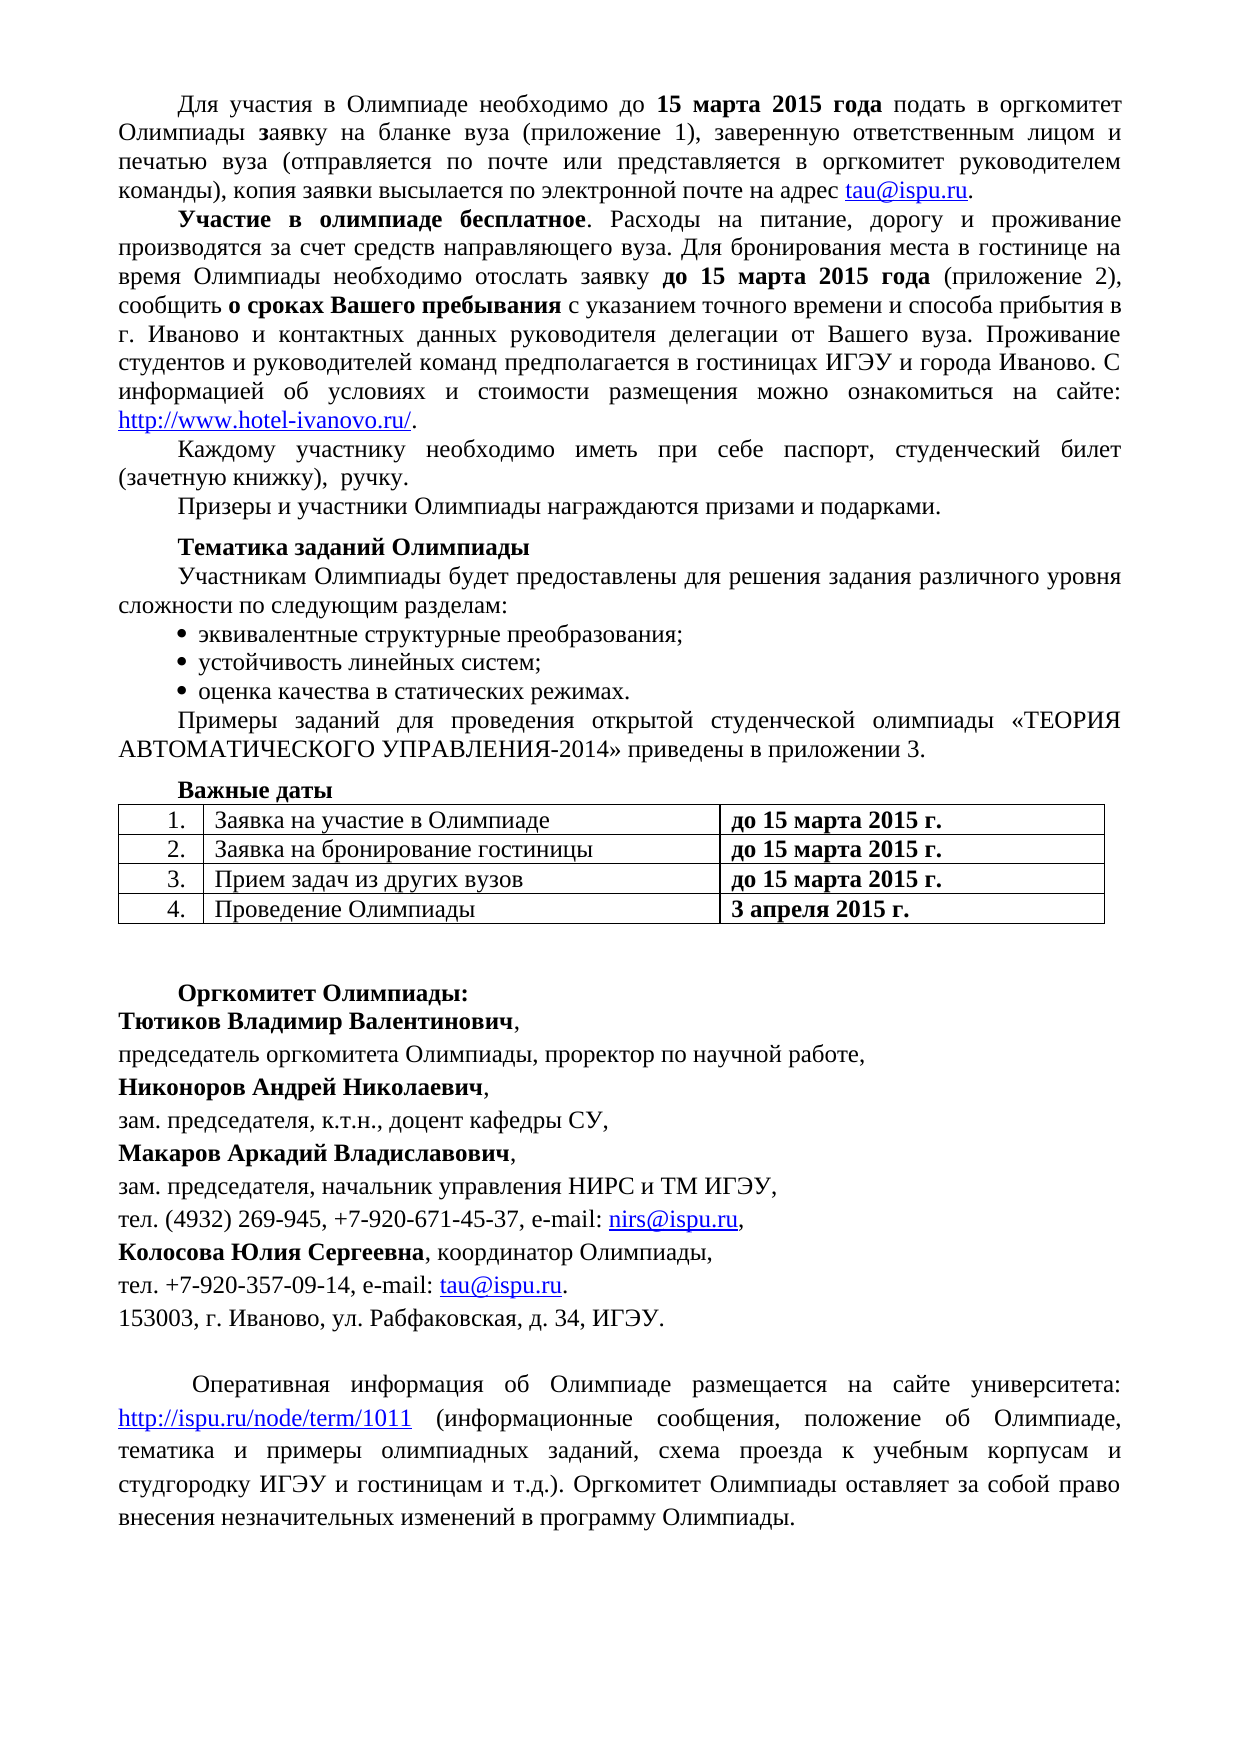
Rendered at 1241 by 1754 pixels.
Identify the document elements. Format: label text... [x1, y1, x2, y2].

table_header до 15 марта 2015 г. [721, 805, 1104, 833]
text Важные даты [118, 775, 1122, 804]
text Макаров Аркадий Владиславович, [118, 1138, 1122, 1167]
table_cell Заявка на бронирование гостиницы [204, 835, 719, 863]
text Оргкомитет Олимпиады: [118, 978, 1122, 1006]
text Оперативная информация об Олимпиаде размещается на сайте университета: http://ispu.ru/node/term/1011 (информационные сообщения, положение об Олимпиаде, тематика и примеры олимпиадных заданий, схема проезда к учебным корпусам и студгородку ИГЭУ и гостиницам и т.д.). Оргкомитет Олимпиады оставляет за собой право внесения незначительных изменений в программу Олимпиады. [118, 1369, 1122, 1530]
table_cell Проведение Олимпиады [204, 894, 719, 923]
text Участие в олимпиаде бесплатное. Расходы на питание, дорогу и проживание производятся за счет средств направляющего вуза. Для бронирования места в гостинице на время Олимпиады необходимо отослать заявку до 15 марта 2015 года (приложение 2), сообщить о сроках Вашего пребывания с указанием точного времени и способа прибытия в г. Иваново и контактных данных руководителя делегации от Вашего вуза. Проживание студентов и руководителей команд предполагается в гостиницах ИГЭУ и города Иваново. С информацией об условиях и стоимости размещения можно ознакомиться на сайте: http://www.hotel-ivanovo.ru/. [118, 204, 1122, 434]
text председатель оргкомитета Олимпиады, проректор по научной работе, [118, 1039, 1122, 1068]
table_cell [119, 835, 203, 863]
text 153003, г. Иваново, ул. Рабфаковская, д. 34, ИГЭУ. [118, 1303, 1122, 1332]
table_header Заявка на участие в Олимпиаде [204, 805, 719, 833]
text Для участия в Олимпиаде необходимо до 15 марта 2015 года подать в оргкомитет Олимпиады заявку на бланке вуза (приложение 1), заверенную ответственным лицом и печатью вуза (отправляется по почте или представляется в оргкомитет руководителем команды), копия заявки высылается по электронной почте на адрес tau@ispu.ru. [118, 89, 1122, 204]
list оценка качества в статических режимах. [118, 676, 1122, 705]
table_header [119, 805, 203, 833]
table_cell [119, 864, 203, 893]
text тел. (4932) 269-945, +7-920-671-45-37, e-mail: nirs@ispu.ru, [118, 1204, 1122, 1233]
text зам. председателя, начальник управления НИРС и ТМ ИГЭУ, [118, 1171, 1122, 1200]
text Колосова Юлия Сергеевна, координатор Олимпиады, [118, 1237, 1122, 1266]
text Никоноров Андрей Николаевич, [118, 1072, 1122, 1101]
list эквивалентные структурные преобразования; [118, 619, 1122, 647]
table_cell до 15 марта 2015 г. [721, 864, 1104, 893]
table_cell Прием задач из других вузов [204, 864, 719, 893]
table_cell до 15 марта 2015 г. [721, 835, 1104, 863]
table_cell [119, 894, 203, 923]
text тел. +7-920-357-09-14, e-mail: tau@ispu.ru. [118, 1271, 1122, 1299]
text зам. председателя, к.т.н., доцент кафедры СУ, [118, 1105, 1122, 1134]
text Призеры и участники Олимпиады награждаются призами и подарками. [118, 491, 1122, 520]
text Тематика заданий Олимпиады [118, 532, 1122, 561]
text Тютиков Владимир Валентинович, [118, 1006, 1122, 1035]
text Каждому участнику необходимо иметь при себе паспорт, студенческий билет (зачетную книжку), ручку. [118, 434, 1122, 491]
list устойчивость линейных систем; [118, 647, 1122, 676]
text Участникам Олимпиады будет предоставлены для решения задания различного уровня сложности по следующим разделам: [118, 561, 1122, 619]
text Примеры заданий для проведения открытой студенческой олимпиады «ТЕОРИЯ АВТОМАТИЧЕСКОГО УПРАВЛЕНИЯ-2014» приведены в приложении 3. [118, 705, 1122, 762]
table_cell 3 апреля 2015 г. [721, 894, 1104, 923]
